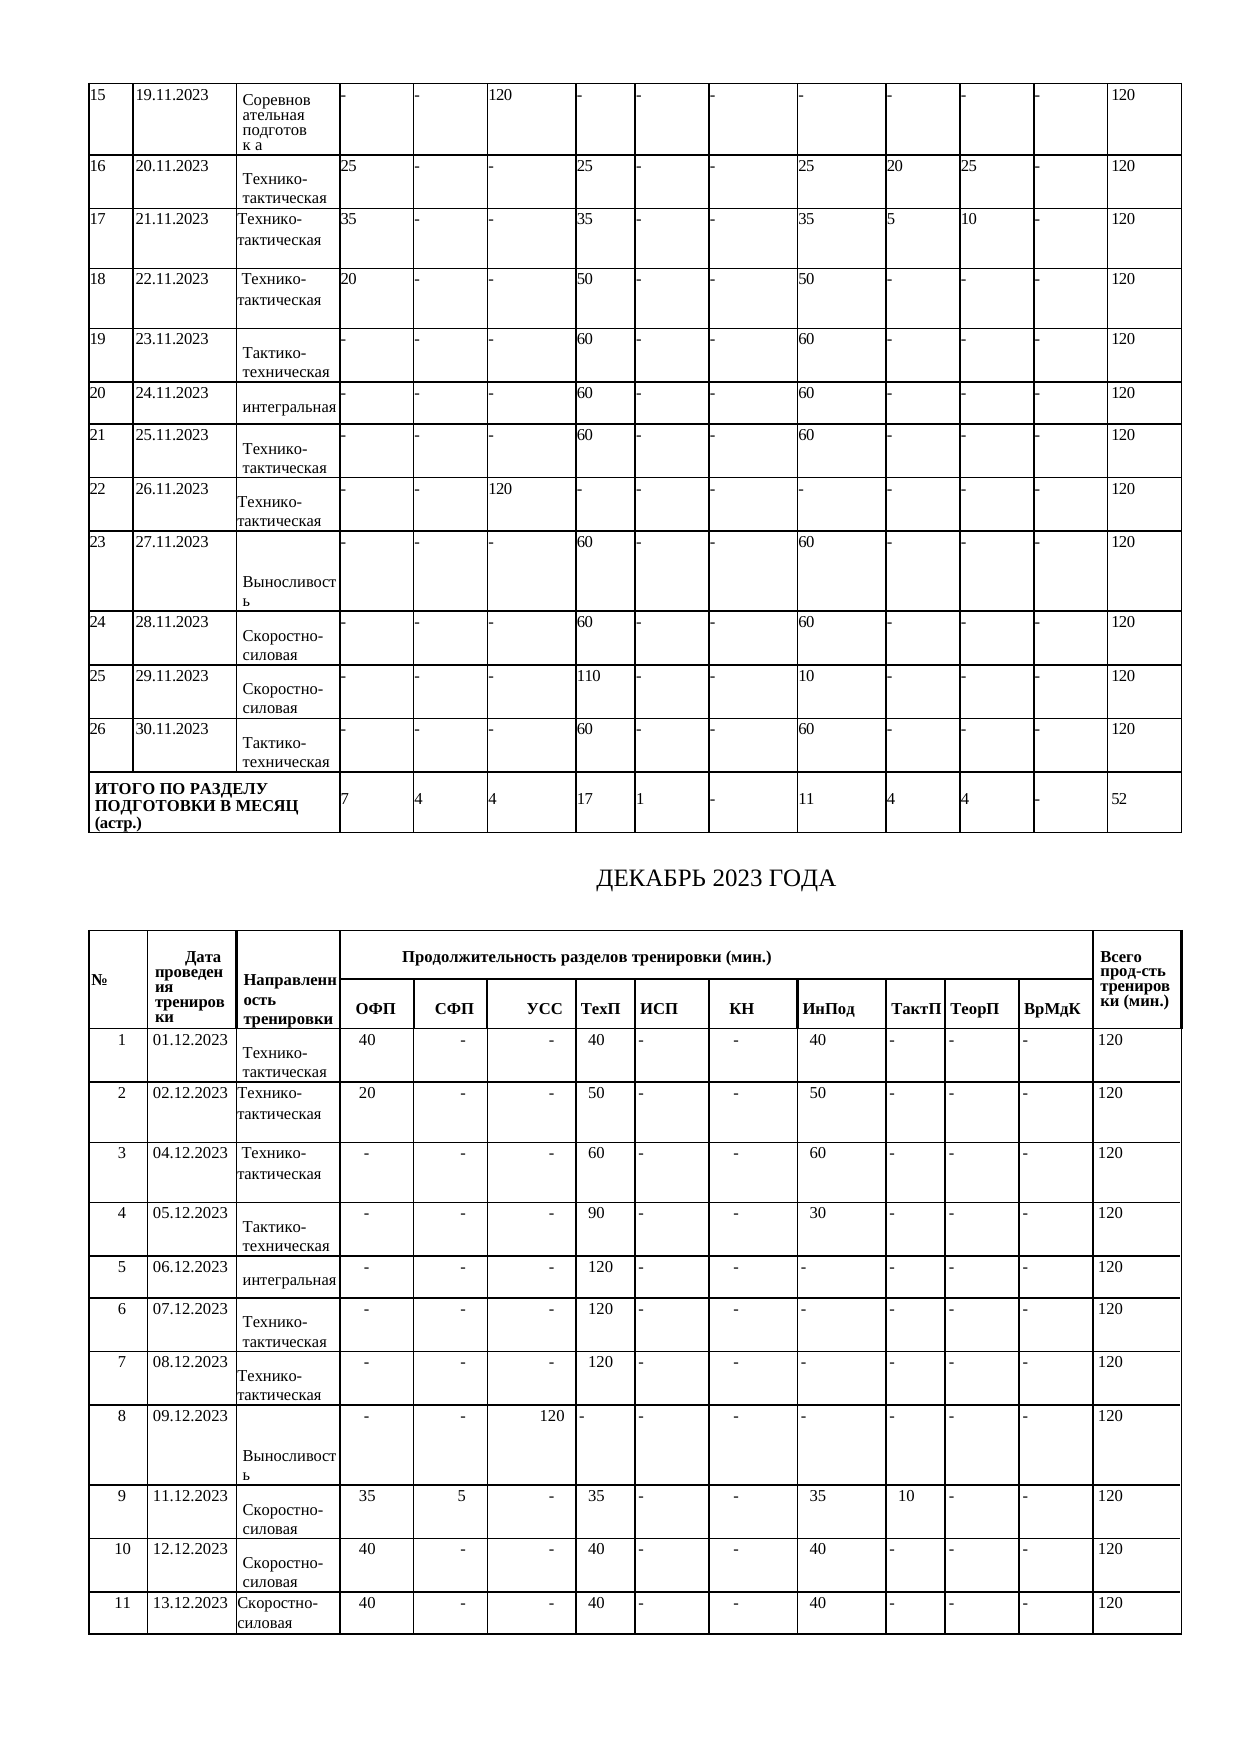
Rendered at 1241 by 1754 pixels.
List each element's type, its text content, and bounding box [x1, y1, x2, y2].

table_cell 120 [1108, 666, 1181, 717]
table_cell - [414, 1406, 487, 1484]
table_cell 120 [1094, 1201, 1181, 1255]
table_cell 60 [798, 612, 885, 664]
table_cell - [710, 156, 797, 207]
table_cell - [710, 719, 797, 771]
table_cell 120 [1108, 329, 1181, 381]
table_cell - [887, 1203, 944, 1255]
table_cell 50 [577, 1083, 634, 1141]
table_cell - [1020, 1083, 1092, 1141]
table_cell - [414, 719, 487, 771]
table_cell Технико-тактическая [237, 269, 339, 328]
table_cell - [414, 1539, 487, 1591]
table_cell 120 [1094, 1081, 1181, 1141]
table_cell 05.12.2023 [148, 1203, 236, 1255]
table_cell - [414, 1299, 487, 1351]
table_cell - [1020, 1029, 1092, 1081]
table_cell 120 [488, 1406, 575, 1484]
table_header Дата проведения тренировки [148, 931, 235, 1028]
table_cell - [961, 383, 1033, 423]
table_cell - [488, 666, 575, 717]
table_cell - [1035, 84, 1107, 154]
table_cell - [414, 329, 487, 381]
table_cell - [710, 666, 797, 717]
table_cell 20 [341, 269, 413, 328]
table_cell - [710, 1299, 797, 1351]
table_cell 4 [488, 773, 575, 832]
table_cell - [414, 1143, 487, 1201]
table_cell 25 [90, 666, 132, 717]
table_cell - [414, 84, 487, 154]
table_cell Технико-тактическая [237, 156, 339, 207]
table_cell - [798, 1257, 885, 1297]
table_cell Технико-тактическая [237, 1143, 339, 1201]
table_cell 40 [577, 1593, 634, 1633]
table_cell - [488, 1143, 575, 1201]
table_cell - [887, 1406, 944, 1484]
table_cell 20 [341, 1083, 413, 1141]
table_cell 120 [1094, 1404, 1181, 1484]
table_cell - [488, 209, 575, 267]
table_cell - [887, 1299, 944, 1351]
table_cell - [1035, 425, 1107, 477]
table_cell - [961, 612, 1033, 664]
table_cell 1 [636, 773, 708, 832]
table_cell 17 [577, 773, 634, 832]
table_cell - [887, 1143, 944, 1201]
table_cell - [1035, 612, 1107, 664]
table_cell 50 [798, 269, 885, 328]
table_cell 21.11.2023 [134, 209, 236, 267]
table_cell - [710, 1203, 797, 1255]
table_cell 11 [90, 1593, 147, 1633]
table_cell 120 [1108, 425, 1181, 477]
table_cell - [341, 612, 413, 664]
table_cell 120 [488, 84, 575, 154]
table_cell - [414, 1083, 487, 1141]
table_cell - [961, 478, 1033, 530]
table_cell - [961, 269, 1033, 328]
table_cell 4 [961, 773, 1033, 832]
table_cell - [636, 1539, 708, 1591]
table_cell - [341, 532, 413, 610]
table_cell - [946, 1406, 1018, 1484]
table_cell 24 [90, 612, 132, 664]
table_cell 120 [1094, 1538, 1181, 1591]
table_cell - [946, 1083, 1018, 1141]
table_cell - [636, 1486, 708, 1538]
table_cell 2 [90, 1083, 147, 1141]
table_cell 25 [798, 156, 885, 207]
table_cell 4 [414, 773, 487, 832]
table_cell - [636, 1203, 708, 1255]
table_cell - [946, 1486, 1018, 1538]
table_cell 6 [90, 1299, 147, 1351]
table_cell - [414, 1257, 487, 1297]
table_cell 20 [90, 383, 132, 423]
table_cell - [710, 1352, 797, 1404]
table_cell - [1020, 1143, 1092, 1201]
table_cell - [887, 84, 959, 154]
table_cell - [710, 329, 797, 381]
table_cell - [341, 383, 413, 423]
table_cell - [1020, 1593, 1092, 1633]
table_cell - [636, 1299, 708, 1351]
table_cell Технико-тактическая [237, 478, 339, 530]
table_cell - [1020, 1352, 1092, 1404]
table_cell 35 [577, 209, 634, 267]
table_cell - [636, 209, 708, 267]
table_cell Технико-тактическая [237, 1352, 339, 1404]
table_cell 120 [1094, 1484, 1181, 1538]
table_cell 40 [798, 1029, 885, 1081]
table_cell 120 [1108, 719, 1181, 771]
table_cell - [488, 156, 575, 207]
table_cell 60 [577, 532, 634, 610]
table_cell - [577, 478, 634, 530]
table_cell - [1035, 666, 1107, 717]
table_cell 35 [577, 1486, 634, 1538]
table_cell 120 [1094, 1351, 1181, 1404]
table_cell - [488, 532, 575, 610]
table_cell - [946, 1203, 1018, 1255]
table_cell - [636, 666, 708, 717]
table_cell ИнПод [799, 980, 885, 1028]
table_cell 120 [1108, 532, 1181, 610]
table_cell - [710, 1593, 797, 1633]
table_cell 120 [1094, 1029, 1181, 1081]
table_cell - [710, 383, 797, 423]
table_cell - [710, 1486, 797, 1538]
table_cell 04.12.2023 [148, 1143, 236, 1201]
table_cell 5 [887, 209, 959, 267]
table_cell - [887, 383, 959, 423]
table_cell - [636, 84, 708, 154]
table_cell 18 [90, 269, 132, 328]
table_cell 120 [1108, 209, 1181, 267]
table_cell - [414, 478, 487, 530]
table_cell 07.12.2023 [148, 1299, 236, 1351]
table_cell - [887, 1539, 944, 1591]
table_cell 60 [577, 383, 634, 423]
table_cell Технико-тактическая [237, 1299, 339, 1351]
table_cell 7 [90, 1352, 147, 1404]
table_cell - [488, 719, 575, 771]
table_cell 10 [798, 666, 885, 717]
table_cell 26 [90, 719, 132, 771]
table_cell 25 [577, 156, 634, 207]
table_cell Скоростно-силовая [237, 1486, 339, 1538]
table_cell - [488, 269, 575, 328]
table_header Всего прод-сть тренировки (мин.) [1094, 931, 1180, 1028]
table_cell - [636, 329, 708, 381]
table_cell 60 [798, 329, 885, 381]
table_cell 5 [90, 1257, 147, 1297]
table_cell 120 [577, 1299, 634, 1351]
table_cell ТактП [887, 980, 944, 1028]
table_cell - [414, 383, 487, 423]
table_cell - [710, 612, 797, 664]
table_cell 60 [798, 532, 885, 610]
table_cell 1 [90, 1029, 147, 1081]
table_cell Скоростно-силовая [237, 612, 339, 664]
table_cell 50 [577, 269, 634, 328]
table_cell 120 [1094, 1255, 1181, 1297]
table_cell 02.12.2023 [148, 1083, 236, 1141]
table_cell 120 [1108, 478, 1181, 530]
table_cell - [636, 719, 708, 771]
table_cell - [1035, 773, 1107, 832]
table_cell - [961, 425, 1033, 477]
table_cell 120 [1108, 612, 1181, 664]
table_cell 50 [798, 1083, 885, 1141]
table_cell Выносливость [237, 1406, 339, 1484]
table_cell - [798, 84, 885, 154]
table_cell 35 [341, 209, 413, 267]
table_cell - [414, 532, 487, 610]
table_cell - [488, 1593, 575, 1633]
table_cell - [798, 1352, 885, 1404]
table_cell 120 [1094, 1591, 1181, 1633]
table_cell 120 [577, 1352, 634, 1404]
table_cell ВрМдК [1020, 980, 1092, 1028]
table_cell 25 [961, 156, 1033, 207]
table_cell - [710, 1539, 797, 1591]
table_cell - [636, 1029, 708, 1081]
table_cell 40 [798, 1539, 885, 1591]
table_cell - [887, 1593, 944, 1633]
table_cell 5 [414, 1486, 487, 1538]
table_cell 40 [577, 1539, 634, 1591]
table_cell - [341, 1299, 413, 1351]
table_cell - [798, 1299, 885, 1351]
table_cell 120 [1108, 84, 1181, 154]
table_cell - [710, 209, 797, 267]
table_cell - [488, 1539, 575, 1591]
table_cell - [946, 1143, 1018, 1201]
table_cell - [577, 1406, 634, 1484]
table_cell - [488, 1083, 575, 1141]
table_cell 23 [90, 532, 132, 610]
table_cell - [946, 1539, 1018, 1591]
table_cell 17 [90, 209, 132, 267]
table_cell 8 [90, 1406, 147, 1484]
table_cell - [710, 425, 797, 477]
table_cell - [636, 1143, 708, 1201]
table_cell 06.12.2023 [148, 1257, 236, 1297]
table_cell ОФП [341, 980, 413, 1028]
table_cell 22.11.2023 [134, 269, 236, 328]
table_cell Скоростно-силовая [237, 1539, 339, 1591]
table_cell - [1035, 269, 1107, 328]
table_cell - [414, 1203, 487, 1255]
table_cell - [636, 156, 708, 207]
table_cell 40 [341, 1029, 413, 1081]
table_cell - [488, 383, 575, 423]
table_cell - [887, 666, 959, 717]
table_cell Соревновательная подготовк а [237, 84, 339, 154]
table_cell - [946, 1257, 1018, 1297]
table_cell - [961, 719, 1033, 771]
table_cell - [577, 84, 634, 154]
table_cell Тактико-техническая [237, 329, 339, 381]
table_cell - [341, 1257, 413, 1297]
table_cell - [414, 666, 487, 717]
table_cell - [887, 1257, 944, 1297]
table_cell - [1035, 209, 1107, 267]
table_cell интегральная [237, 383, 339, 423]
table_cell 3 [90, 1143, 147, 1201]
table_cell 29.11.2023 [134, 666, 236, 717]
table_cell 10 [961, 209, 1033, 267]
table_cell - [341, 1352, 413, 1404]
table_cell - [341, 719, 413, 771]
table_cell 9 [90, 1486, 147, 1538]
table_cell - [341, 478, 413, 530]
table_cell 26.11.2023 [134, 478, 236, 530]
table_cell - [961, 329, 1033, 381]
table_cell 60 [798, 719, 885, 771]
table_cell - [1020, 1257, 1092, 1297]
table_cell 60 [577, 425, 634, 477]
table_cell - [341, 1143, 413, 1201]
table_cell - [414, 1352, 487, 1404]
table_cell 10 [887, 1486, 944, 1538]
table_cell - [414, 1029, 487, 1081]
table_cell - [1035, 478, 1107, 530]
table_cell 35 [341, 1486, 413, 1538]
table_cell - [414, 1593, 487, 1633]
table_cell 25 [341, 156, 413, 207]
table_cell 4 [887, 773, 959, 832]
table_cell 120 [1094, 1141, 1181, 1201]
table_cell - [961, 666, 1033, 717]
table_cell 60 [577, 329, 634, 381]
table_cell 35 [798, 209, 885, 267]
table_cell 25.11.2023 [134, 425, 236, 477]
table_cell - [798, 478, 885, 530]
table_cell 13.12.2023 [148, 1593, 236, 1633]
table_cell 19.11.2023 [134, 84, 236, 154]
table_cell - [1020, 1539, 1092, 1591]
table_cell 11 [798, 773, 885, 832]
table_cell - [710, 1083, 797, 1141]
table_cell - [1020, 1486, 1092, 1538]
table_cell 90 [577, 1203, 634, 1255]
text ДЕКАБРЬ 2023 ГОДА [251, 863, 1181, 892]
table_cell - [1035, 383, 1107, 423]
table_cell - [1035, 156, 1107, 207]
table_cell интегральная [237, 1257, 339, 1297]
table_cell ИСП [636, 980, 708, 1028]
table_cell - [887, 478, 959, 530]
table_cell Технико-тактическая [237, 425, 339, 477]
table_cell - [414, 209, 487, 267]
table_cell 19 [90, 329, 132, 381]
table_cell - [341, 1203, 413, 1255]
table_header Продолжительность разделов тренировки (мин.) [341, 931, 1092, 978]
table_cell 110 [577, 666, 634, 717]
table_cell - [946, 1593, 1018, 1633]
table_cell 21 [90, 425, 132, 477]
table_cell КН [710, 980, 796, 1028]
table_cell СФП [415, 980, 486, 1028]
table_cell - [887, 329, 959, 381]
table_cell - [1020, 1299, 1092, 1351]
table_cell 08.12.2023 [148, 1352, 236, 1404]
table_cell - [961, 84, 1033, 154]
table_cell - [710, 1257, 797, 1297]
table_cell - [887, 1029, 944, 1081]
table_cell - [636, 1257, 708, 1297]
table_cell - [887, 1352, 944, 1404]
table_cell Тактико-техническая [237, 719, 339, 771]
table_cell 20.11.2023 [134, 156, 236, 207]
table_cell - [710, 1143, 797, 1201]
table_cell - [710, 773, 797, 832]
table_cell 4 [90, 1203, 147, 1255]
table_cell - [887, 719, 959, 771]
table_cell 40 [341, 1539, 413, 1591]
table_cell Технико-тактическая [237, 1083, 339, 1141]
table_cell 120 [577, 1257, 634, 1297]
table_cell 09.12.2023 [148, 1406, 236, 1484]
table_cell 60 [798, 383, 885, 423]
table_cell - [710, 478, 797, 530]
table_cell - [488, 1486, 575, 1538]
table_cell - [414, 612, 487, 664]
table_cell - [636, 612, 708, 664]
table_cell 60 [798, 1143, 885, 1201]
table_cell УСС [488, 980, 575, 1028]
table_cell - [887, 425, 959, 477]
table_cell 60 [577, 1143, 634, 1201]
table_cell - [341, 1406, 413, 1484]
table_cell 120 [1108, 269, 1181, 328]
table_cell - [636, 532, 708, 610]
table_cell - [946, 1352, 1018, 1404]
table_cell - [488, 1203, 575, 1255]
table_cell - [414, 156, 487, 207]
table_cell - [488, 1352, 575, 1404]
table_cell 120 [488, 478, 575, 530]
table_cell - [488, 329, 575, 381]
table_cell 60 [577, 719, 634, 771]
table_cell Технико-тактическая [237, 1029, 339, 1081]
table_cell - [710, 1406, 797, 1484]
table_cell 15 [90, 84, 132, 154]
table_cell - [887, 532, 959, 610]
table_cell - [636, 383, 708, 423]
table_cell 120 [1108, 383, 1181, 423]
table_cell - [636, 1352, 708, 1404]
table_cell 24.11.2023 [134, 383, 236, 423]
table_cell 120 [1108, 156, 1181, 207]
table_cell 35 [798, 1486, 885, 1538]
table_cell - [636, 269, 708, 328]
table_cell - [488, 1257, 575, 1297]
table_cell - [341, 666, 413, 717]
table_cell - [946, 1029, 1018, 1081]
table_cell 22 [90, 478, 132, 530]
table_cell 27.11.2023 [134, 532, 236, 610]
table_cell - [1020, 1203, 1092, 1255]
table_cell - [710, 532, 797, 610]
table_cell Скоростно-силовая [237, 1593, 339, 1633]
table_cell - [488, 612, 575, 664]
table_cell - [1020, 1406, 1092, 1484]
table_cell Тактико-техническая [237, 1203, 339, 1255]
table_cell - [414, 425, 487, 477]
table_cell ТехП [577, 980, 634, 1028]
table_cell - [488, 1299, 575, 1351]
table_cell - [636, 1593, 708, 1633]
table_cell 60 [577, 612, 634, 664]
table_cell 12.12.2023 [148, 1539, 236, 1591]
table_cell 10 [90, 1539, 147, 1591]
table_cell - [710, 269, 797, 328]
table_cell - [1035, 329, 1107, 381]
table_cell - [636, 425, 708, 477]
table_cell - [710, 84, 797, 154]
table_cell Выносливость [237, 532, 339, 610]
table_cell - [341, 84, 413, 154]
table_cell - [946, 1299, 1018, 1351]
table_cell 01.12.2023 [148, 1029, 236, 1081]
table_cell 11.12.2023 [148, 1486, 236, 1538]
table_cell 30.11.2023 [134, 719, 236, 771]
table_cell Скоростно-силовая [237, 666, 339, 717]
table_cell - [636, 478, 708, 530]
table_cell - [488, 425, 575, 477]
table_header Направленность тренировки [238, 931, 339, 1028]
table_cell - [636, 1406, 708, 1484]
table_cell - [414, 269, 487, 328]
table_cell 16 [90, 156, 132, 207]
table_cell ИТОГО ПО РАЗДЕЛУ ПОДГОТОВКИ В МЕСЯЦ (астр.) [90, 773, 339, 832]
table_cell - [341, 425, 413, 477]
table_cell Технико-тактическая [237, 209, 339, 267]
table_cell - [887, 612, 959, 664]
table_cell - [887, 269, 959, 328]
table_cell - [341, 329, 413, 381]
table_cell 28.11.2023 [134, 612, 236, 664]
table_cell 40 [341, 1593, 413, 1633]
table_cell - [636, 1083, 708, 1141]
table_cell 120 [1094, 1297, 1181, 1351]
table_cell - [887, 1083, 944, 1141]
table_cell 40 [577, 1029, 634, 1081]
table_cell 40 [798, 1593, 885, 1633]
table_cell - [1035, 532, 1107, 610]
table_header № [90, 931, 147, 1028]
table_cell - [961, 532, 1033, 610]
table_cell 60 [798, 425, 885, 477]
table_cell 23.11.2023 [134, 329, 236, 381]
table_cell 20 [887, 156, 959, 207]
table_cell - [798, 1406, 885, 1484]
table_cell - [1035, 719, 1107, 771]
table_cell - [710, 1029, 797, 1081]
table_cell 30 [798, 1203, 885, 1255]
table_cell 52 [1108, 773, 1181, 832]
table_cell - [488, 1029, 575, 1081]
table_cell ТеорП [946, 980, 1018, 1028]
table_cell 7 [341, 773, 413, 832]
